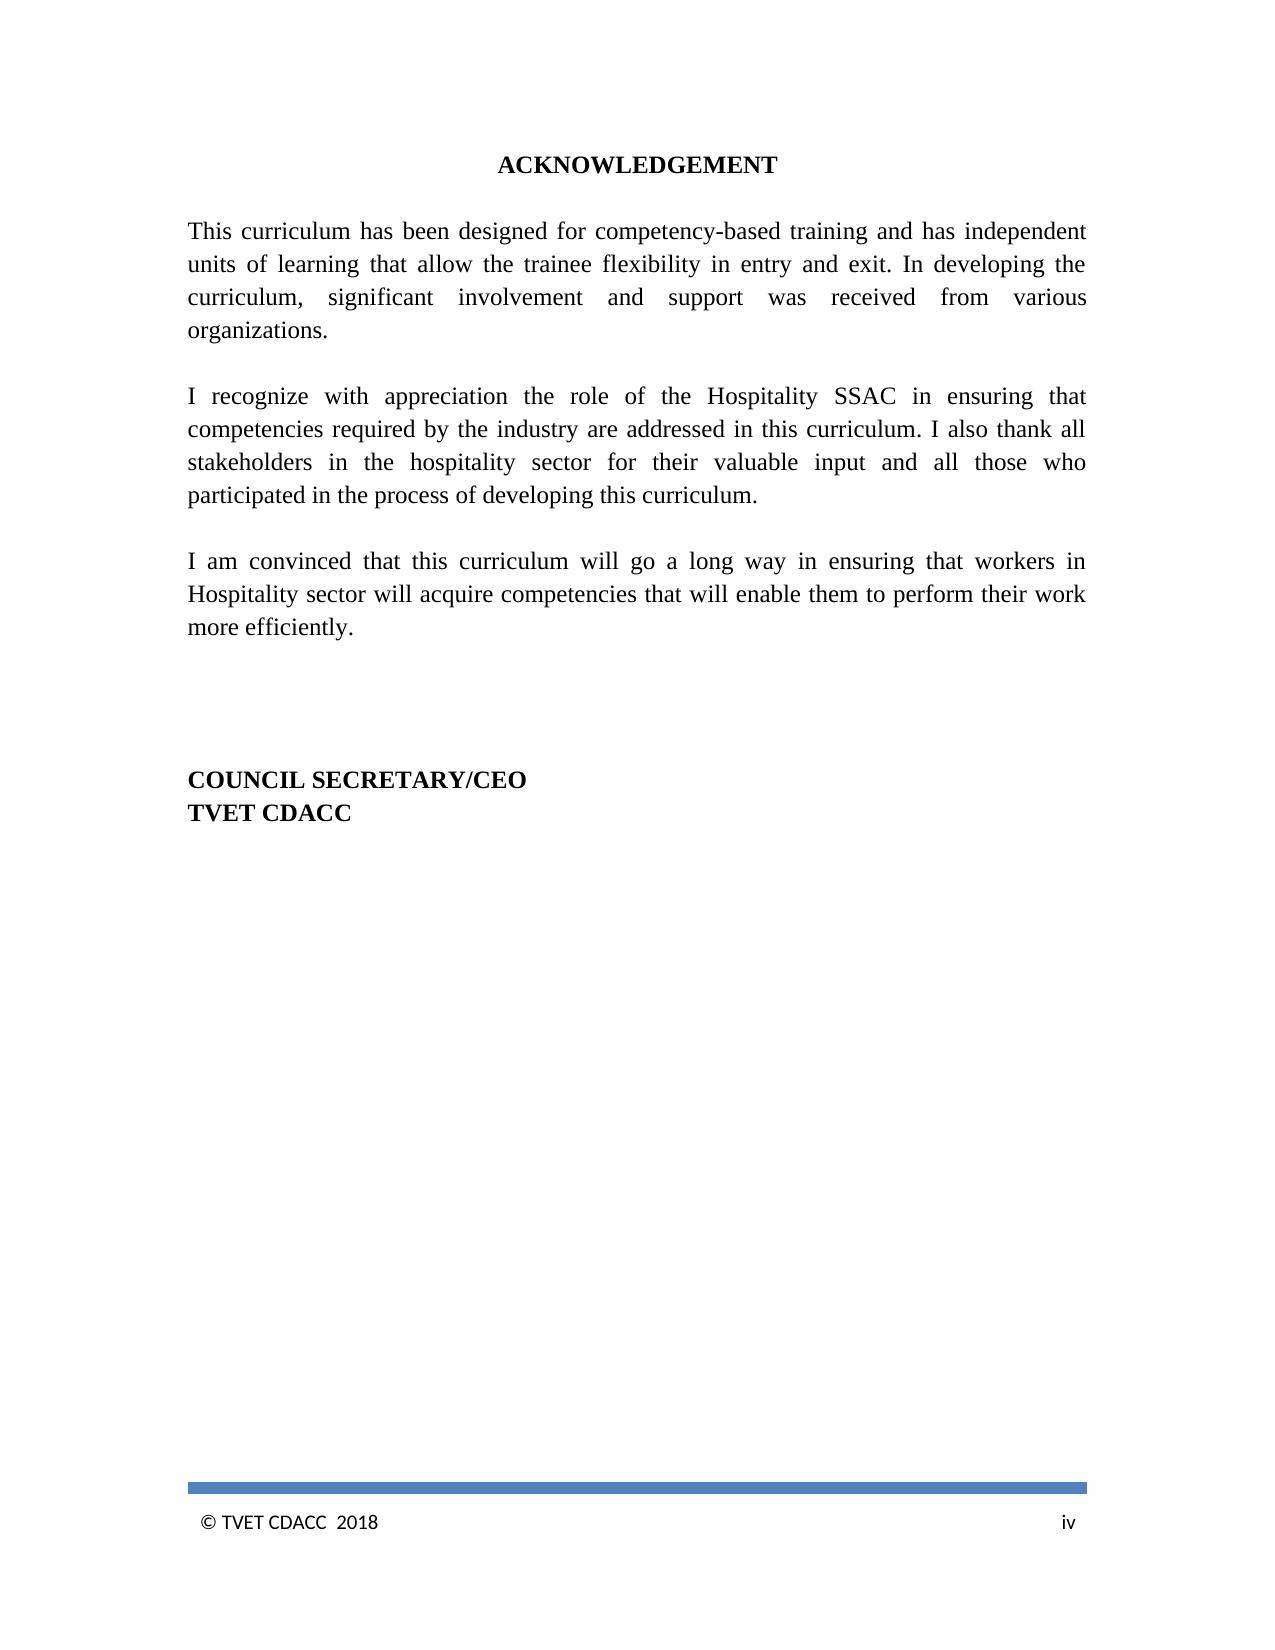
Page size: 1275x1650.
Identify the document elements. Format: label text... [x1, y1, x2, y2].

text I recognize with appreciation the role of the Hospitality SSAC in ensuring that competencies required by the industry are addressed in this curriculum. I also thank all stakeholders in the hospitality sector for their valuable input and all those who participated in the process of developing this curriculum. [187, 381, 1087, 509]
text I am convinced that this curriculum will go a long way in ensuring that workers in Hospitality sector will acquire competencies that will enable them to perform their work more efficiently. [187, 546, 1087, 641]
subtitle ACKNOWLEDGEMENT [187, 150, 1087, 179]
text This curriculum has been designed for competency-based training and has independent units of learning that allow the trainee flexibility in entry and exit. In developing the curriculum, significant involvement and support was received from various organizations. [187, 216, 1087, 344]
text COUNCIL SECRETARY/CEO [187, 765, 1087, 794]
text TVET CDACC [187, 798, 1087, 827]
